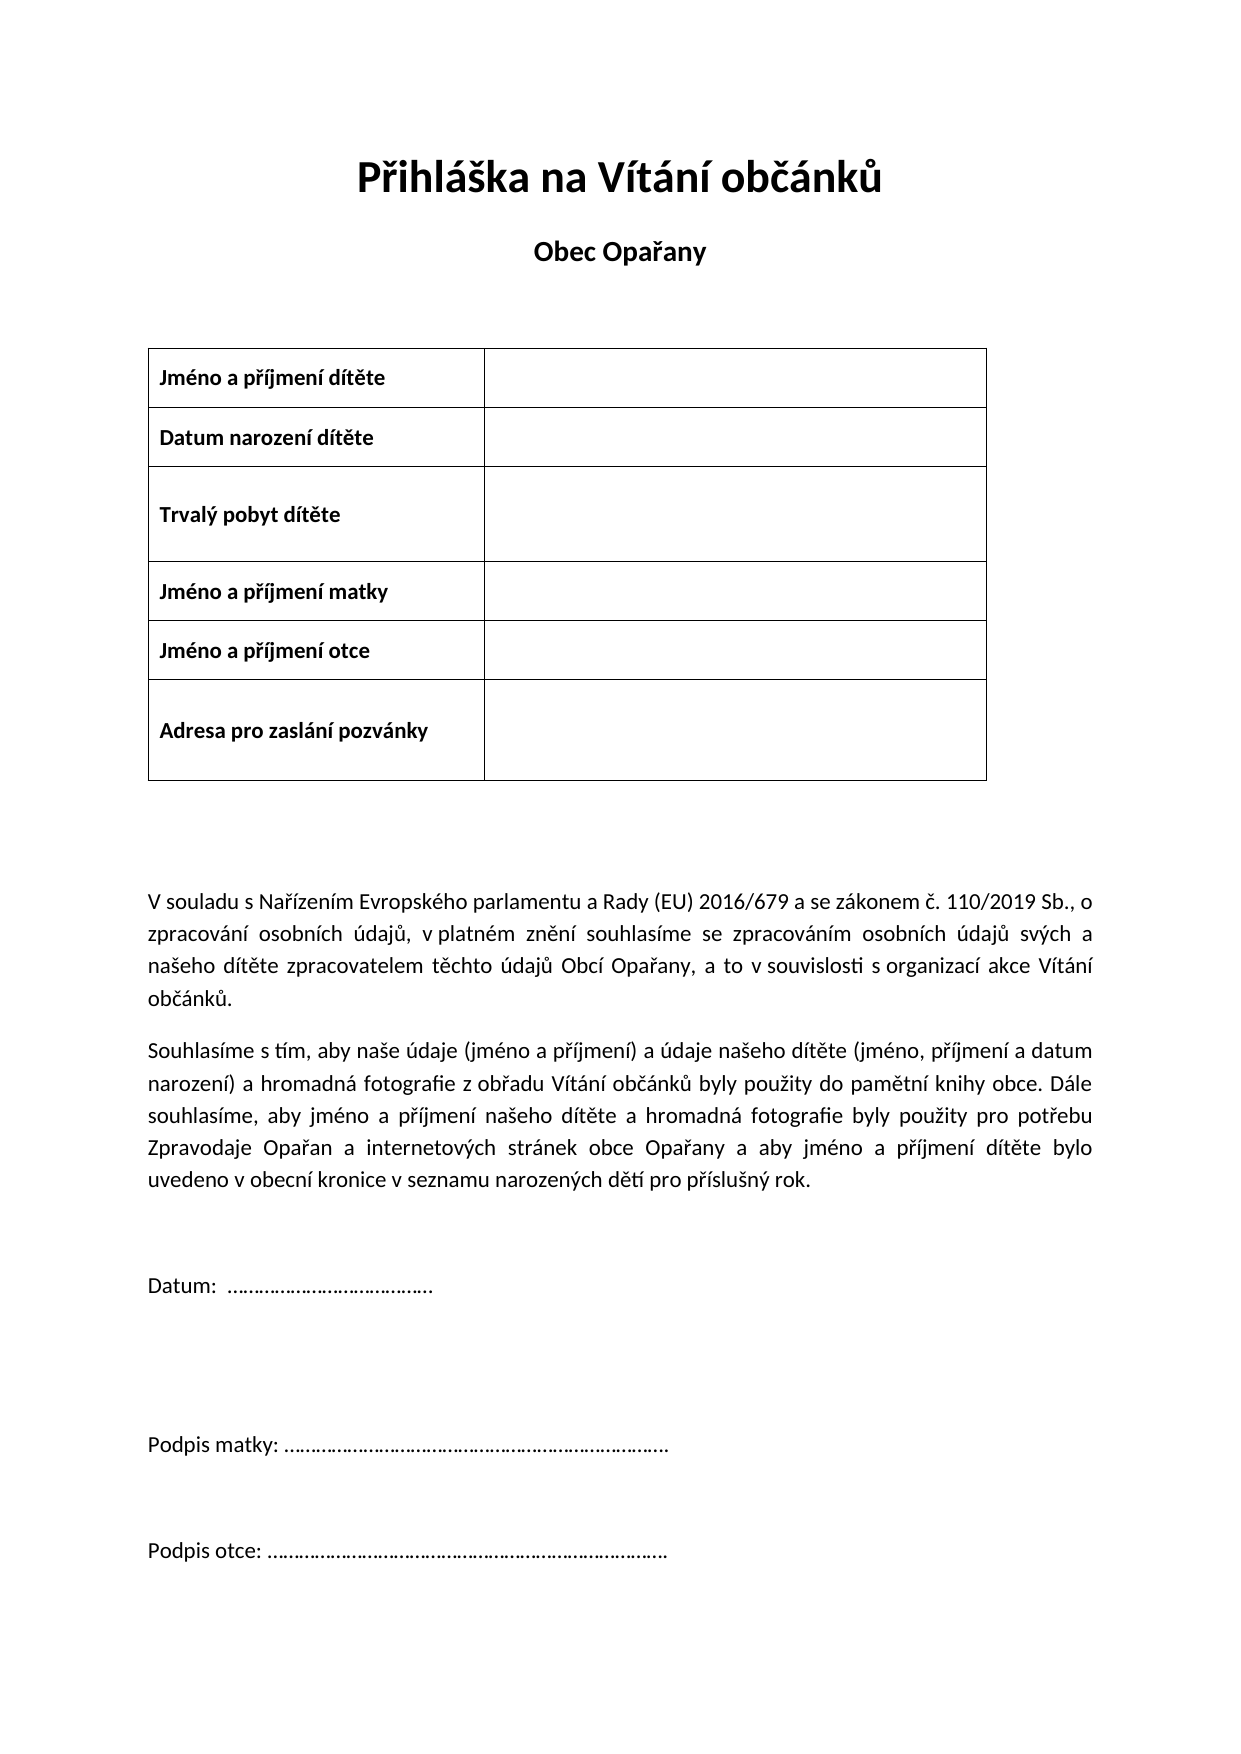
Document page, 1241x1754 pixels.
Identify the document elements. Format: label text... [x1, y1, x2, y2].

table_cell Datum narození dítěte [149, 408, 484, 466]
table_cell [485, 621, 986, 679]
text V souladu s Nařízením Evropského parlamentu a Rady (EU) 2016/679 a se zákonem č. 110/2019 Sb., o zpracování osobních údajů, v platném znění souhlasíme se zpracováním osobních údajů svých a našeho dítěte zpracovatelem těchto údajů Obcí Opařany, a to v souvislosti s organizací akce Vítání občánků. [148, 887, 1093, 1012]
text Podpis otce: …………………………………………………………………. [148, 1537, 1093, 1564]
text Datum: ………………………………… [148, 1271, 1093, 1299]
table_header Jméno a příjmení dítěte [149, 349, 484, 407]
table_cell [485, 408, 986, 466]
table_cell Adresa pro zaslání pozvánky [149, 680, 484, 780]
table_cell Trvalý pobyt dítěte [149, 467, 484, 561]
table_cell [485, 467, 986, 561]
text Podpis matky: ………………………………………………………………. [148, 1431, 1093, 1458]
table_header [485, 349, 986, 407]
text Obec Opařany [148, 233, 1093, 268]
text Přihláška na Vítání občánků [148, 148, 1093, 203]
table_cell [485, 562, 986, 620]
table_cell Jméno a příjmení otce [149, 621, 484, 679]
table_cell Jméno a příjmení matky [149, 562, 484, 620]
table_cell [485, 680, 986, 780]
text Souhlasíme s tím, aby naše údaje (jméno a příjmení) a údaje našeho dítěte (jméno, příjmení a datum narození) a hromadná fotografie z obřadu Vítání občánků byly použity do pamětní knihy obce. Dále souhlasíme, aby jméno a příjmení našeho dítěte a hromadná fotografie byly použity pro potřebu Zpravodaje Opařan a internetových stránek obce Opařany a aby jméno a příjmení dítěte bylo uvedeno v obecní kronice v seznamu narozených dětí pro příslušný rok. [148, 1037, 1093, 1193]
